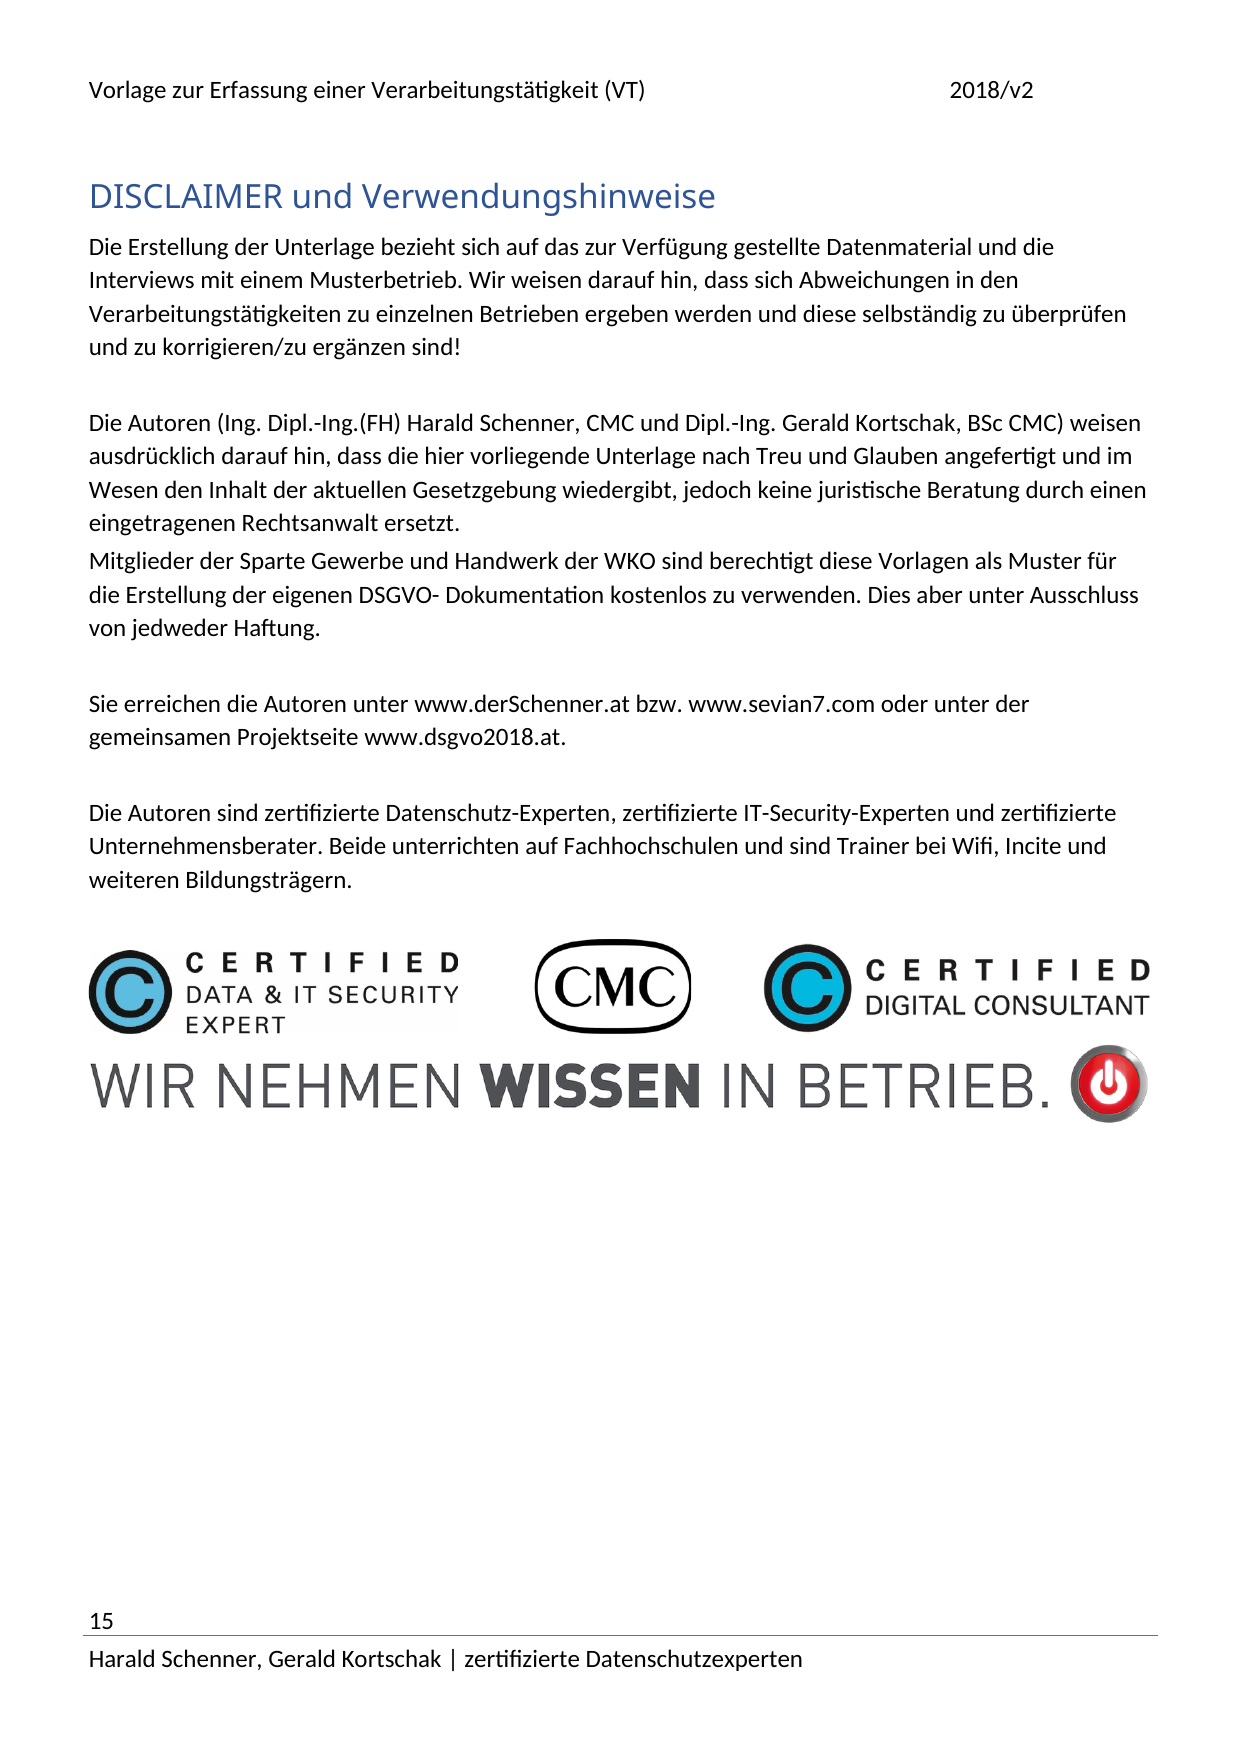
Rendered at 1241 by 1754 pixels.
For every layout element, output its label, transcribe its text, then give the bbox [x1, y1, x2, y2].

picture [761, 942, 1152, 1034]
text Mitglieder der Sparte Gewerbe und Handwerk der WKO sind berechtigt diese Vorlagen als Muster für die Erstellung der eigenen DSGVO- Dokumentation kostenlos zu verwenden. Dies aber unter Ausschluss von jedweder Haftung. [88, 545, 1152, 643]
picture [88, 1041, 1152, 1127]
picture [88, 950, 458, 1034]
text Die Autoren (Ing. Dipl.-Ing.(FH) Harald Schenner, CMC und Dipl.-Ing. Gerald Kortschak, BSc CMC) weisen ausdrücklich darauf hin, dass die hier vorliegende Unterlage nach Treu und Glauben angefertigt und im Wesen den Inhalt der aktuellen Gesetzgebung wiedergibt, jedoch keine juristische Beratung durch einen eingetragenen Rechtsanwalt ersetzt. [88, 407, 1152, 538]
text Sie erreichen die Autoren unter www.derSchenner.at bzw. www.sevian7.com oder unter der gemeinsamen Projektseite www.dsgvo2018.at. [88, 688, 1152, 752]
subtitle DISCLAIMER und Verwendungshinweise [88, 173, 1152, 218]
text Die Erstellung der Unterlage bezieht sich auf das zur Verfügung gestellte Datenmaterial und die Interviews mit einem Musterbetrieb. Wir weisen darauf hin, dass sich Abweichungen in den Verarbeitungstätigkeiten zu einzelnen Betrieben ergeben werden und diese selbständig zu überprüfen und zu korrigieren/zu ergänzen sind! [88, 231, 1152, 362]
picture [531, 939, 692, 1034]
text Die Autoren sind zertifizierte Datenschutz-Experten, zertifizierte IT-Security-Experten und zertifizierte Unternehmensberater. Beide unterrichten auf Fachhochschulen und sind Trainer bei Wifi, Incite und weiteren Bildungsträgern. [88, 797, 1152, 894]
